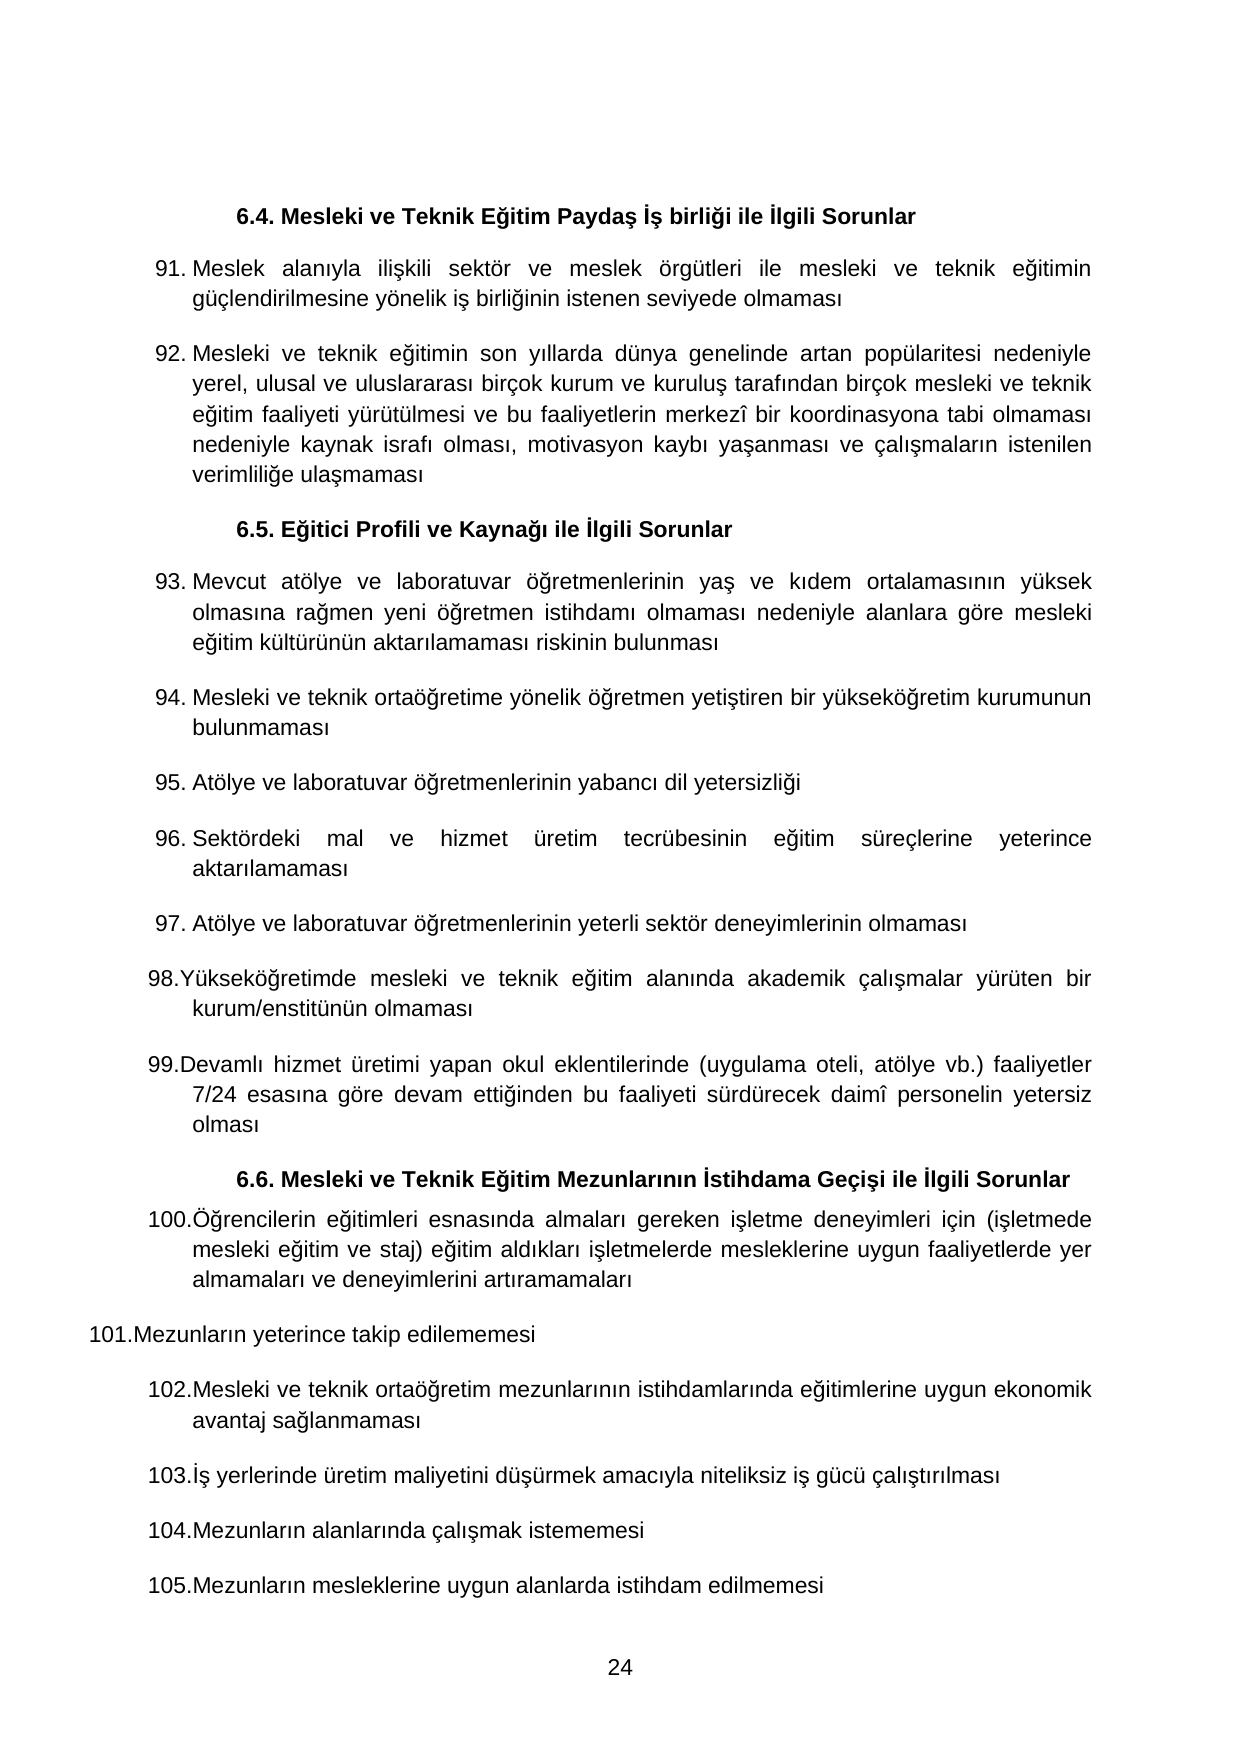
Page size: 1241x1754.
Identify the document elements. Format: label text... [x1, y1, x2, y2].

list Yükseköğretimde mesleki ve teknik eğitim alanında akademik çalışmalar yürüten bir kurum/enstitünün olmaması [148, 965, 1093, 1022]
list Mezunların yeterince takip edilememesi [88, 1321, 1093, 1348]
list Eğitici Profili ve Kaynağı ile İlgili Sorunlar [236, 516, 1093, 543]
list Atölye ve laboratuvar öğretmenlerinin yabancı dil yetersizliği [155, 769, 1093, 796]
list Sektördeki mal ve hizmet üretim tecrübesinin eğitim süreçlerine yeterince aktarılamaması [155, 824, 1093, 881]
list Mesleki ve teknik eğitimin son yıllarda dünya genelinde artan popülaritesi nedeniyle yerel, ulusal ve uluslararası birçok kurum ve kuruluş tarafından birçok mesleki ve teknik eğitim faaliyeti yürütülmesi ve bu faaliyetlerin merkezî bir koordinasyona tabi olmaması nedeniyle kaynak israfı olması, motivasyon kaybı yaşanması ve çalışmaların istenilen verimliliğe ulaşmaması [155, 340, 1093, 487]
list İş yerlerinde üretim maliyetini düşürmek amacıyla niteliksiz iş gücü çalıştırılması [148, 1462, 1093, 1488]
list Atölye ve laboratuvar öğretmenlerinin yeterli sektör deneyimlerinin olmaması [155, 910, 1093, 936]
list Mevcut atölye ve laboratuvar öğretmenlerinin yaş ve kıdem ortalamasının yüksek olmasına rağmen yeni öğretmen istihdamı olmaması nedeniyle alanlara göre mesleki eğitim kültürünün aktarılamaması riskinin bulunması [155, 568, 1093, 655]
list Mesleki ve teknik ortaöğretime yönelik öğretmen yetiştiren bir yükseköğretim kurumunun bulunmaması [155, 684, 1093, 740]
list Devamlı hizmet üretimi yapan okul eklentilerinde (uygulama oteli, atölye vb.) faaliyetler 7/24 esasına göre devam ettiğinden bu faaliyeti sürdürecek daimî personelin yetersiz olması [148, 1051, 1093, 1137]
list Mesleki ve Teknik Eğitim Mezunlarının İstihdama Geçişi ile İlgili Sorunlar [236, 1166, 1093, 1192]
list Mesleki ve teknik ortaöğretim mezunlarının istihdamlarında eğitimlerine uygun ekonomik avantaj sağlanmaması [148, 1376, 1093, 1433]
list Meslek alanıyla ilişkili sektör ve meslek örgütleri ile mesleki ve teknik eğitimin güçlendirilmesine yönelik iş birliğinin istenen seviyede olmaması [155, 255, 1093, 311]
list Mezunların mesleklerine uygun alanlarda istihdam edilmemesi [148, 1572, 1093, 1599]
list Mesleki ve Teknik Eğitim Paydaş İş birliği ile İlgili Sorunlar [236, 203, 1093, 229]
list Mezunların alanlarında çalışmak istememesi [148, 1517, 1093, 1543]
list Öğrencilerin eğitimleri esnasında almaları gereken işletme deneyimleri için (işletmede mesleki eğitim ve staj) eğitim aldıkları işletmelerde mesleklerine uygun faaliyetlerde yer almamaları ve deneyimlerini artıramamaları [148, 1206, 1093, 1292]
